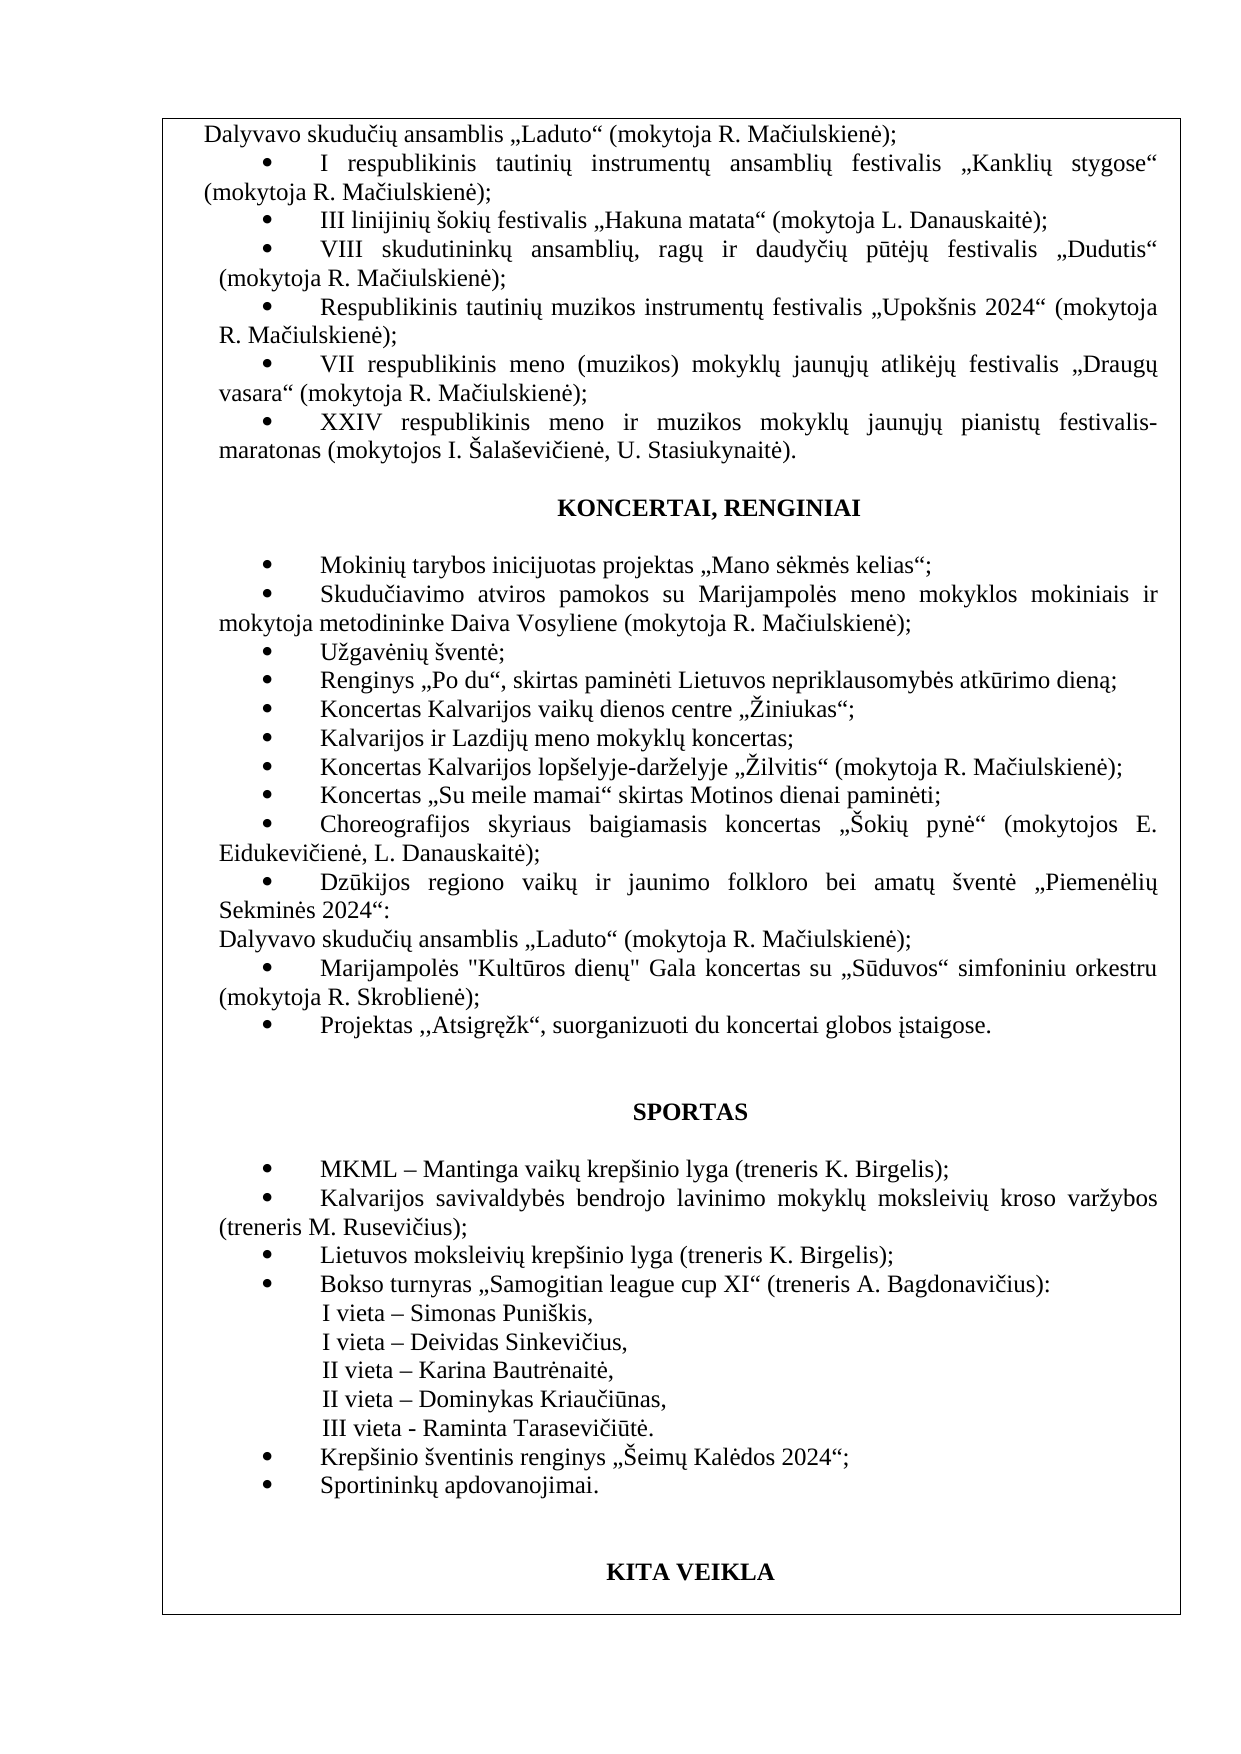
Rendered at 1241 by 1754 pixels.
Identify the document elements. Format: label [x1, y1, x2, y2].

table_header [163, 119, 1180, 1614]
